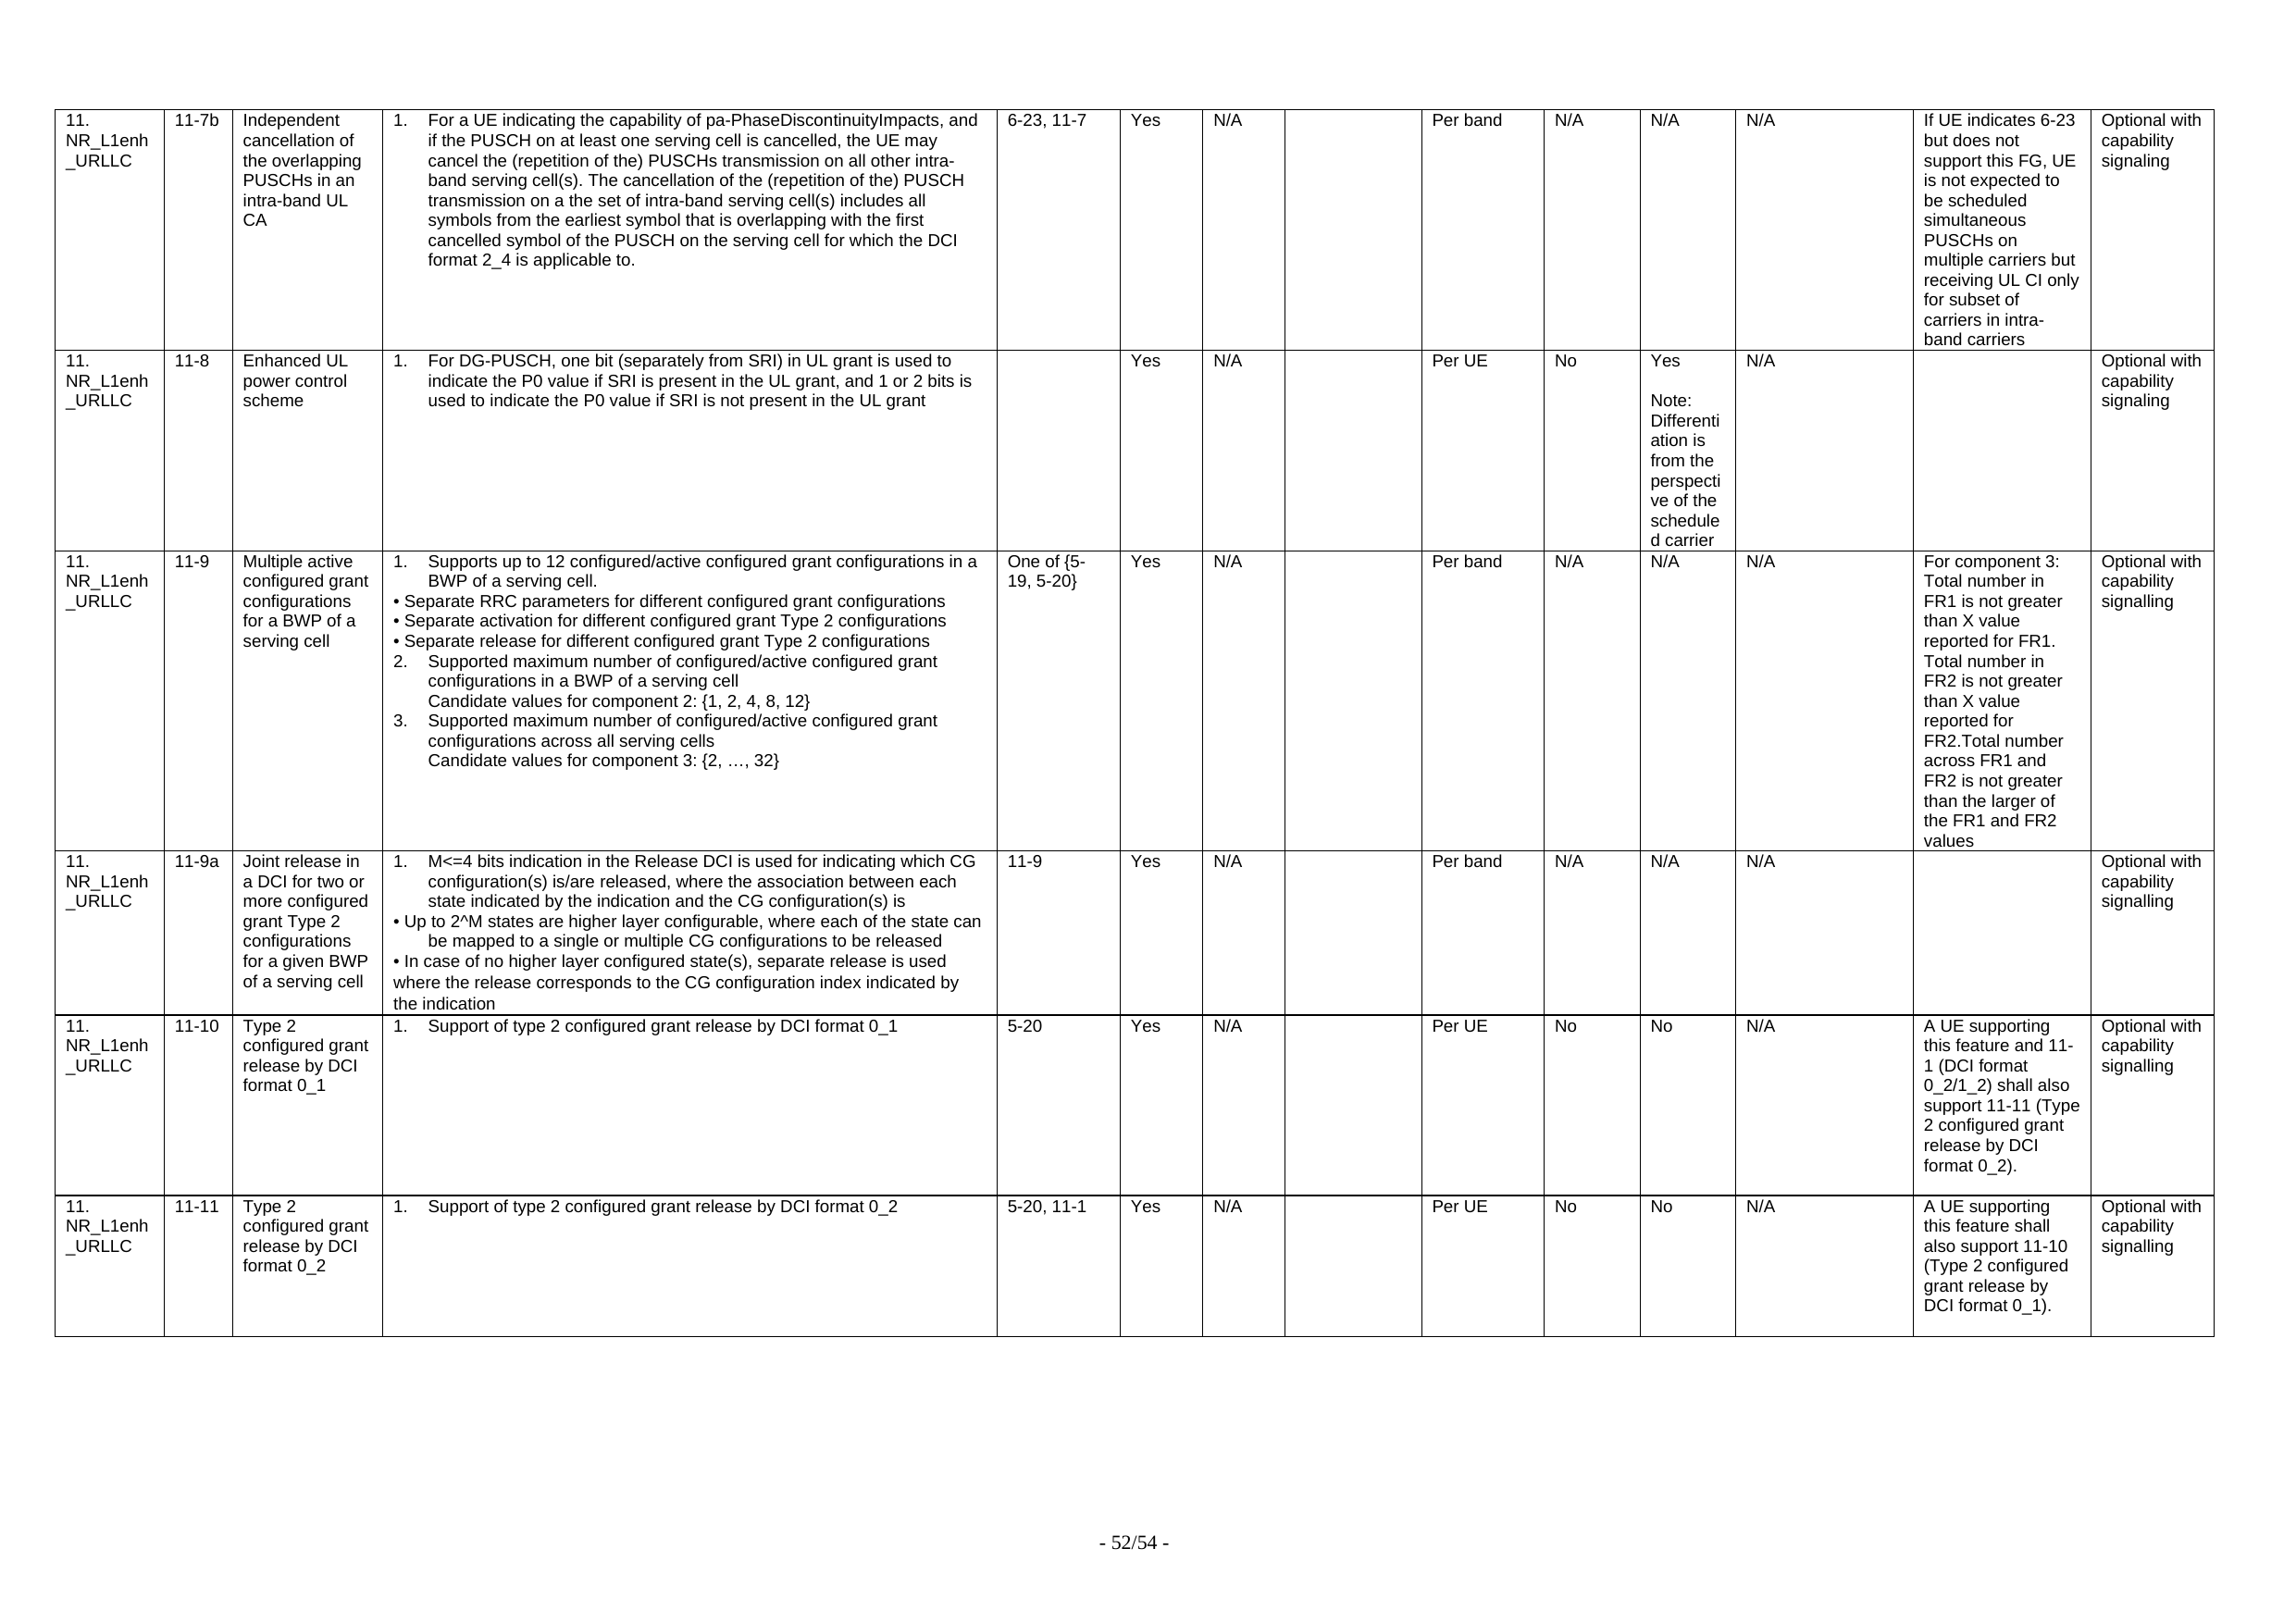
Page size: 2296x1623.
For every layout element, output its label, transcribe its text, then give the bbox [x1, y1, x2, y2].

table_cell [1285, 551, 1421, 850]
table_cell N/A [1203, 851, 1285, 1014]
table_cell Optional with capability signalling [2091, 1016, 2214, 1195]
table_cell No [1641, 1196, 1735, 1335]
table_cell 5-20 [998, 1016, 1120, 1195]
table_cell Independent cancellation of the overlapping PUSCHs in an intra-band UL CA [233, 110, 382, 350]
table_cell N/A [1736, 851, 1913, 1014]
table_cell N/A [1203, 1196, 1285, 1335]
table_cell N/A [1736, 1196, 1913, 1335]
table_cell 5-20, 11-1 [998, 1196, 1120, 1335]
table_cell Optional with capability signalling [2091, 551, 2214, 850]
table_cell 11. NR_L1enh_URLLC [56, 110, 164, 350]
table_cell N/A [1641, 110, 1735, 350]
table_cell Yes [1121, 551, 1202, 850]
table_cell For DG-PUSCH, one bit (separately from SRI) in UL grant is used to indicate the P0 value if SRI is present in the UL grant, and 1 or 2 bits is used to indicate the P0 value if SRI is not present in the UL grant [383, 351, 997, 550]
table_cell Per UE [1422, 1016, 1544, 1195]
table_cell Per band [1422, 851, 1544, 1014]
table_cell Yes [1121, 110, 1202, 350]
table_cell N/A [1736, 1016, 1913, 1195]
table_cell [1285, 1016, 1421, 1195]
table_cell 11. NR_L1enh_URLLC [56, 351, 164, 550]
table_cell N/A [1641, 851, 1735, 1014]
table_cell Per band [1422, 110, 1544, 350]
table_cell 11. NR_L1enh_URLLC [56, 551, 164, 850]
table_cell Support of type 2 configured grant release by DCI format 0_2 [383, 1196, 997, 1335]
table_cell Per UE [1422, 351, 1544, 550]
table_cell M<=4 bits indication in the Release DCI is used for indicating which CG configuration(s) is/are released, where the association between each state indicated by the indication and the CG configuration(s) is • Up to 2^M states are higher layer configurable, where each of the state can be mapped to a single or multiple CG configurations to be released • In case of no higher layer configured state(s), separate release is used where the release corresponds to the CG configuration index indicated by the indication [383, 851, 997, 1014]
table_cell Joint release in a DCI for two or more configured grant Type 2 configurations for a given BWP of a serving cell [233, 851, 382, 1014]
table_cell N/A [1736, 110, 1913, 350]
table_cell Yes [1121, 1196, 1202, 1335]
table_cell 11-9 [165, 551, 232, 850]
table_cell 11. NR_L1enh_URLLC [56, 851, 164, 1014]
table_cell 11-7b [165, 110, 232, 350]
table_cell N/A [1736, 351, 1913, 550]
table_cell [1285, 1196, 1421, 1335]
table_cell 11. NR_L1enh_URLLC [56, 1016, 164, 1195]
table_cell N/A [1641, 551, 1735, 850]
table_cell N/A [1545, 851, 1640, 1014]
table_cell Enhanced UL power control scheme [233, 351, 382, 550]
table_cell Supports up to 12 configured/active configured grant configurations in a BWP of a serving cell. • Separate RRC parameters for different configured grant configurations • Separate activation for different configured grant Type 2 configurations • Separate release for different configured grant Type 2 configurations Supported maximum number of configured/active configured grant configurations in a BWP of a serving cell Candidate values for component 2: {1, 2, 4, 8, 12} Supported maximum number of configured/active configured grant configurations across all serving cells Candidate values for component 3: {2, …, 32} [383, 551, 997, 850]
table_cell Support of type 2 configured grant release by DCI format 0_1 [383, 1016, 997, 1195]
table_cell [998, 351, 1120, 550]
table_cell [1914, 351, 2091, 550]
table_cell One of {5-19, 5-20} [998, 551, 1120, 850]
table_cell N/A [1203, 351, 1285, 550]
table_cell No [1641, 1016, 1735, 1195]
table_cell N/A [1736, 551, 1913, 850]
table_cell [1285, 851, 1421, 1014]
table_cell For component 3: Total number in FR1 is not greater than X value reported for FR1. Total number in FR2 is not greater than X value reported for FR2.Total number across FR1 and FR2 is not greater than the larger of the FR1 and FR2 values [1914, 551, 2091, 850]
table_cell 11-8 [165, 351, 232, 550]
table_cell Optional with capability signaling [2091, 110, 2214, 350]
table_cell No [1545, 1016, 1640, 1195]
table_cell [1285, 351, 1421, 550]
table_cell Yes [1121, 851, 1202, 1014]
table_cell 11. NR_L1enh_URLLC [56, 1196, 164, 1335]
table_cell Per band [1422, 551, 1544, 850]
table_cell Optional with capability signalling [2091, 851, 2214, 1014]
table_cell 11-11 [165, 1196, 232, 1335]
table_cell N/A [1545, 551, 1640, 850]
table_cell If UE indicates 6-23 but does not support this FG, UE is not expected to be scheduled simultaneous PUSCHs on multiple carriers but receiving UL CI only for subset of carriers in intra-band carriers [1914, 110, 2091, 350]
table_cell For a UE indicating the capability of pa-PhaseDiscontinuityImpacts, and if the PUSCH on at least one serving cell is cancelled, the UE may cancel the (repetition of the) PUSCHs transmission on all other intra-band serving cell(s). The cancellation of the (repetition of the) PUSCH transmission on a the set of intra-band serving cell(s) includes all symbols from the earliest symbol that is overlapping with the first cancelled symbol of the PUSCH on the serving cell for which the DCI format 2_4 is applicable to. [383, 110, 997, 350]
table_cell Per UE [1422, 1196, 1544, 1335]
table_cell 6-23, 11-7 [998, 110, 1120, 350]
table_cell 11-10 [165, 1016, 232, 1195]
table_cell No [1545, 351, 1640, 550]
table_cell A UE supporting this feature shall also support 11-10 (Type 2 configured grant release by DCI format 0_1). [1914, 1196, 2091, 1335]
table_cell [1914, 851, 2091, 1014]
table_cell [1285, 110, 1421, 350]
table_cell N/A [1203, 110, 1285, 350]
table_cell 11-9a [165, 851, 232, 1014]
table_cell Yes [1121, 1016, 1202, 1195]
table_cell N/A [1545, 110, 1640, 350]
table_cell Multiple active configured grant configurations for a BWP of a serving cell [233, 551, 382, 850]
table_cell Optional with capability signaling [2091, 351, 2214, 550]
table_cell Yes Note: Differentiation is from the perspective of the scheduled carrier [1641, 351, 1735, 550]
table_cell 11-9 [998, 851, 1120, 1014]
table_cell No [1545, 1196, 1640, 1335]
table_cell Yes [1121, 351, 1202, 550]
table_cell A UE supporting this feature and 11-1 (DCI format 0_2/1_2) shall also support 11-11 (Type 2 configured grant release by DCI format 0_2). [1914, 1016, 2091, 1195]
table_cell Type 2 configured grant release by DCI format 0_1 [233, 1016, 382, 1195]
table_cell Type 2 configured grant release by DCI format 0_2 [233, 1196, 382, 1335]
table_cell Optional with capability signalling [2091, 1196, 2214, 1335]
table_cell N/A [1203, 551, 1285, 850]
table_cell N/A [1203, 1016, 1285, 1195]
